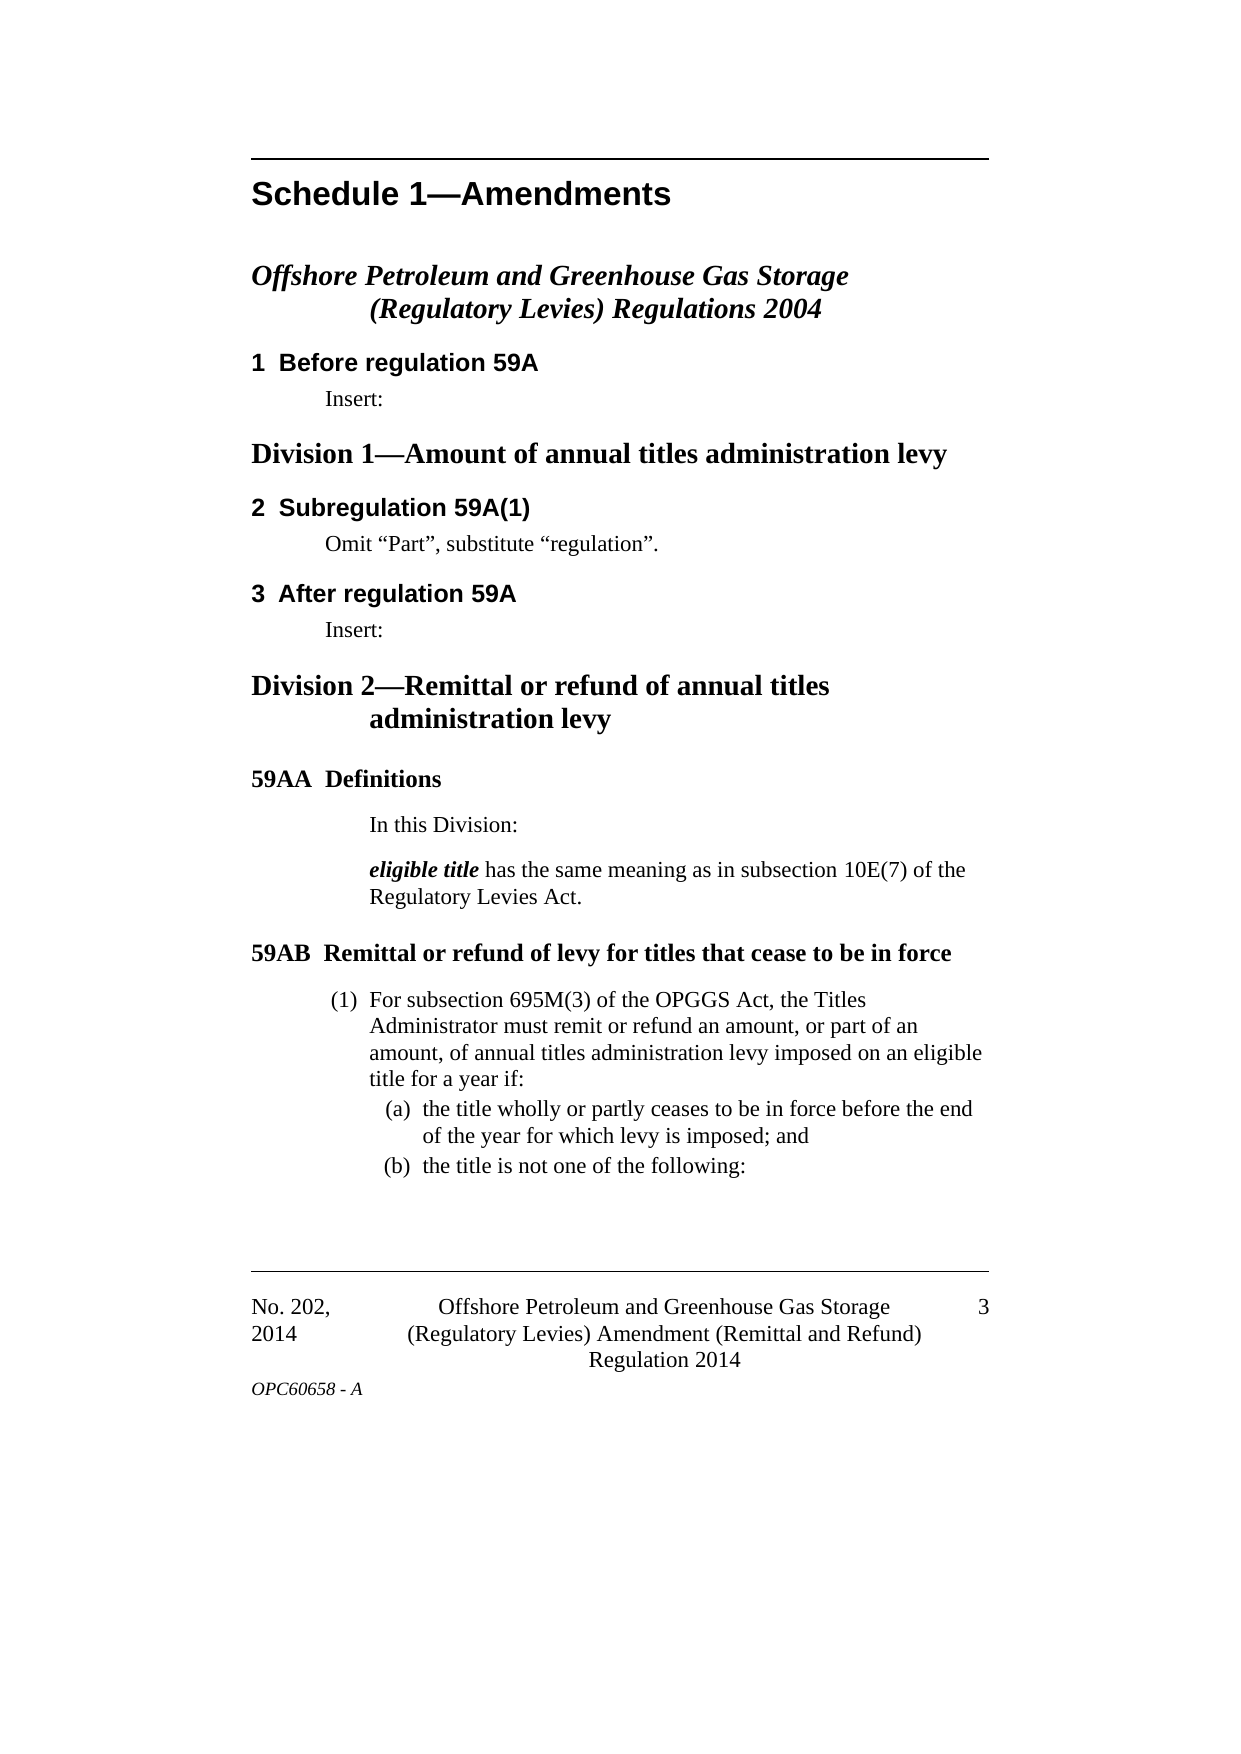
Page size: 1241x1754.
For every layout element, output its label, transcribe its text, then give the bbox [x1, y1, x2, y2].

text Omit “Part”, substitute “regulation”. [325, 530, 989, 556]
text Insert: [325, 385, 989, 411]
text (a) the title wholly or partly ceases to be in force before the end of the year for which levy is imposed; and [251, 1095, 989, 1148]
text (1) For subsection 695M(3) of the OPGGS Act, the Titles Administrator must remit or refund an amount, or part of an amount, of annual titles administration levy imposed on an eligible title for a year if: [251, 986, 989, 1091]
text 59AB Remittal or refund of levy for titles that cease to be in force [251, 938, 989, 967]
text 1 Before regulation 59A [251, 348, 989, 377]
text Division 2—Remittal or refund of annual titles administration levy [251, 668, 989, 735]
text (b) the title is not one of the following: [251, 1152, 989, 1179]
text Insert: [325, 616, 989, 643]
text Division 1—Amount of annual titles administration levy [251, 436, 989, 470]
text Schedule 1—Amendments [251, 174, 989, 212]
text 2 Subregulation 59A(1) [251, 493, 989, 522]
text In this Division: [251, 811, 989, 838]
text 59AA Definitions [251, 764, 989, 793]
text 3 After regulation 59A [251, 579, 989, 608]
text eligible title has the same meaning as in subsection 10E(7) of the Regulatory Levies Act. [369, 856, 989, 909]
text Offshore Petroleum and Greenhouse Gas Storage (Regulatory Levies) Regulations 2004 [251, 258, 989, 325]
